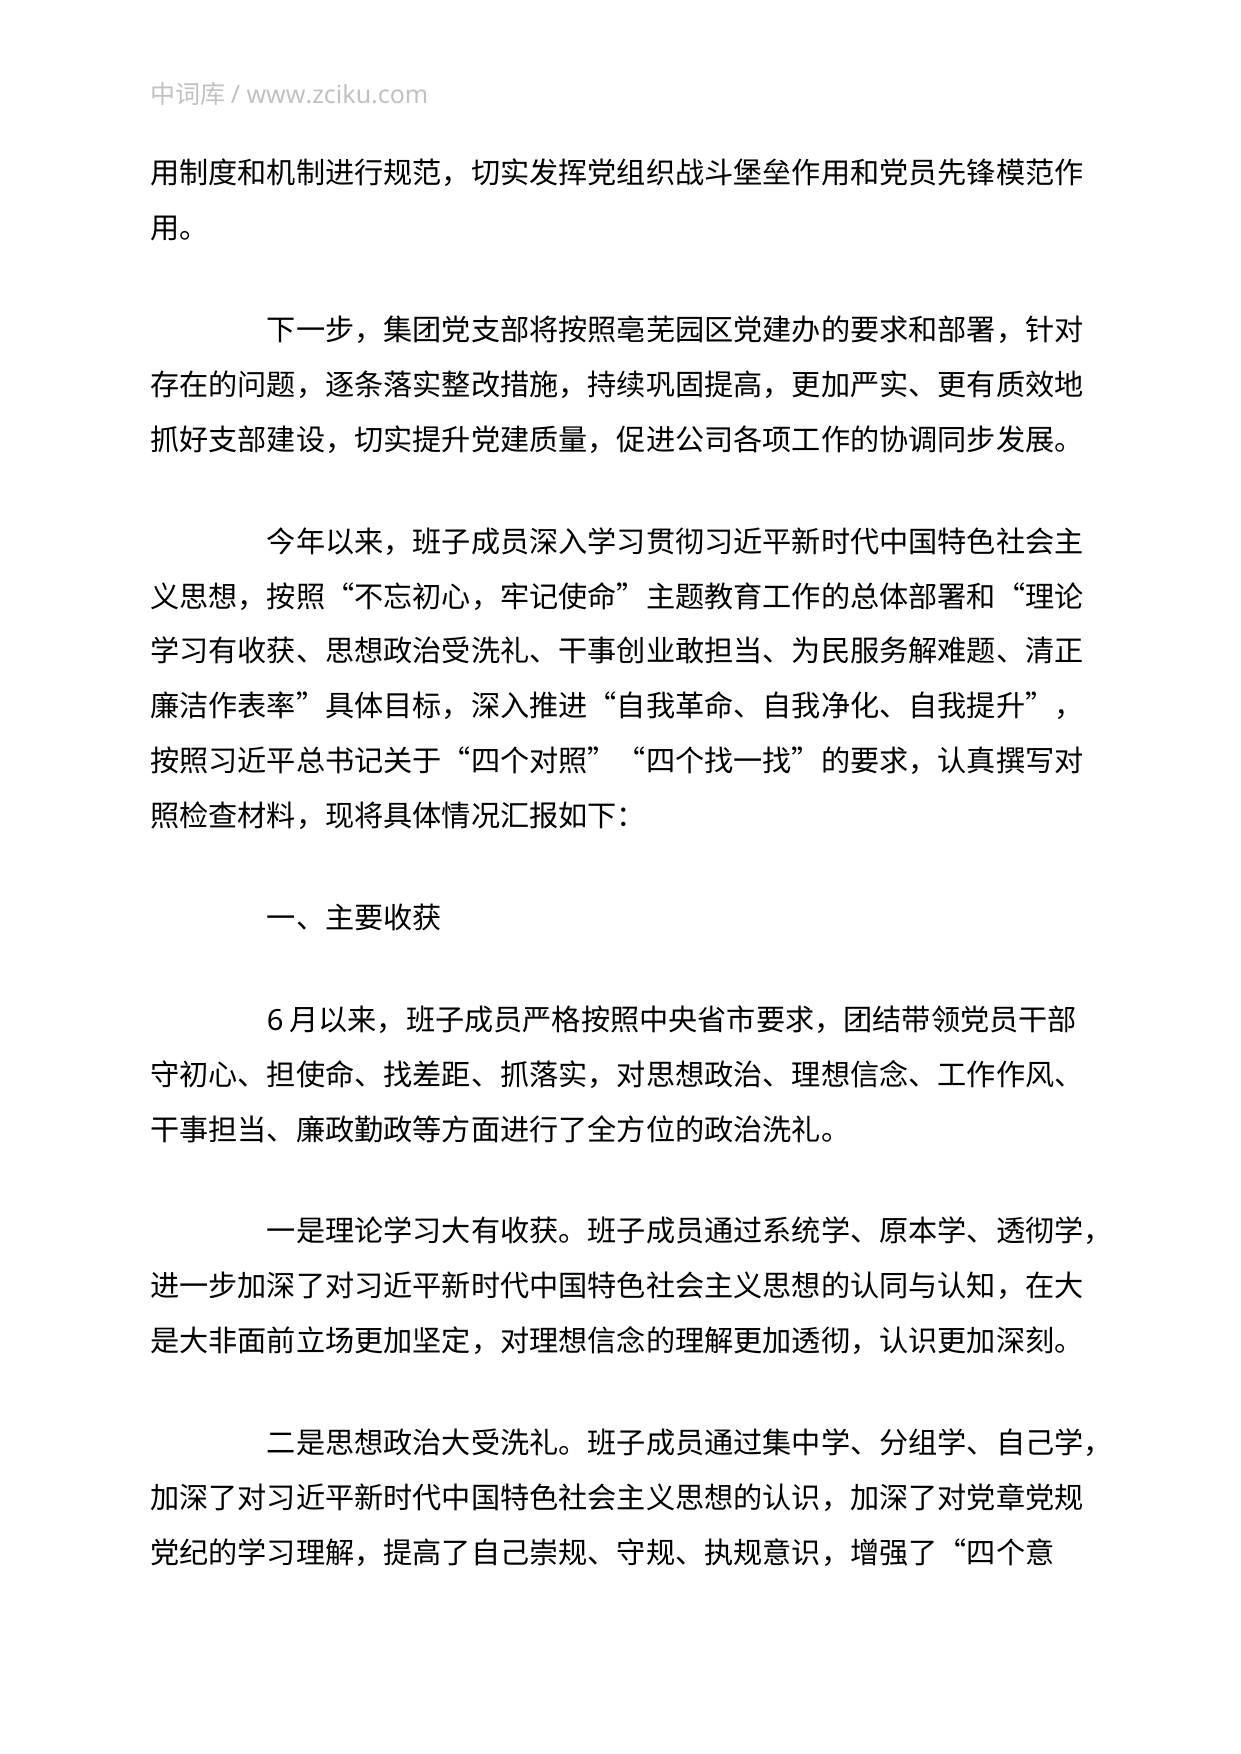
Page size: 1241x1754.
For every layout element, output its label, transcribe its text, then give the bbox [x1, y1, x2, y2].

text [150, 1419, 1090, 1572]
text 6月以来，班子成员严格按照中央省市要求，团结带领党员干部守初心、担使命、找差距、抓落实，对思想政治、理想信念、工作作风、干事担当、廉政勤政等方面进行了全方位的政治洗礼。 [150, 996, 1090, 1148]
text 下一步，集团党支部将按照亳芜园区党建办的要求和部署，针对存在的问题，逐条落实整改措施，持续巩固提高，更加严实、更有质效地抓好支部建设，切实提升党建质量，促进公司各项工作的协调同步发展。 [150, 307, 1090, 459]
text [150, 150, 1090, 247]
text 今年以来，班子成员深入学习贯彻习近平新时代中国特色社会主义思想，按照“不忘初心，牢记使命”主题教育工作的总体部署和“理论学习有收获、思想政治受洗礼、干事创业敢担当、为民服务解难题、清正廉洁作表率”具体目标，深入推进“自我革命、自我净化、自我提升”，按照习近平总书记关于“四个对照”“四个找一找”的要求，认真撰写对照检查材料，现将具体情况汇报如下： [150, 518, 1090, 835]
text 一、主要收获 [150, 894, 1090, 937]
text 一是理论学习大有收获。班子成员通过系统学、原本学、透彻学，进一步加深了对习近平新时代中国特色社会主义思想的认同与认知，在大是大非面前立场更加坚定，对理想信念的理解更加透彻，认识更加深刻。 [150, 1208, 1090, 1360]
